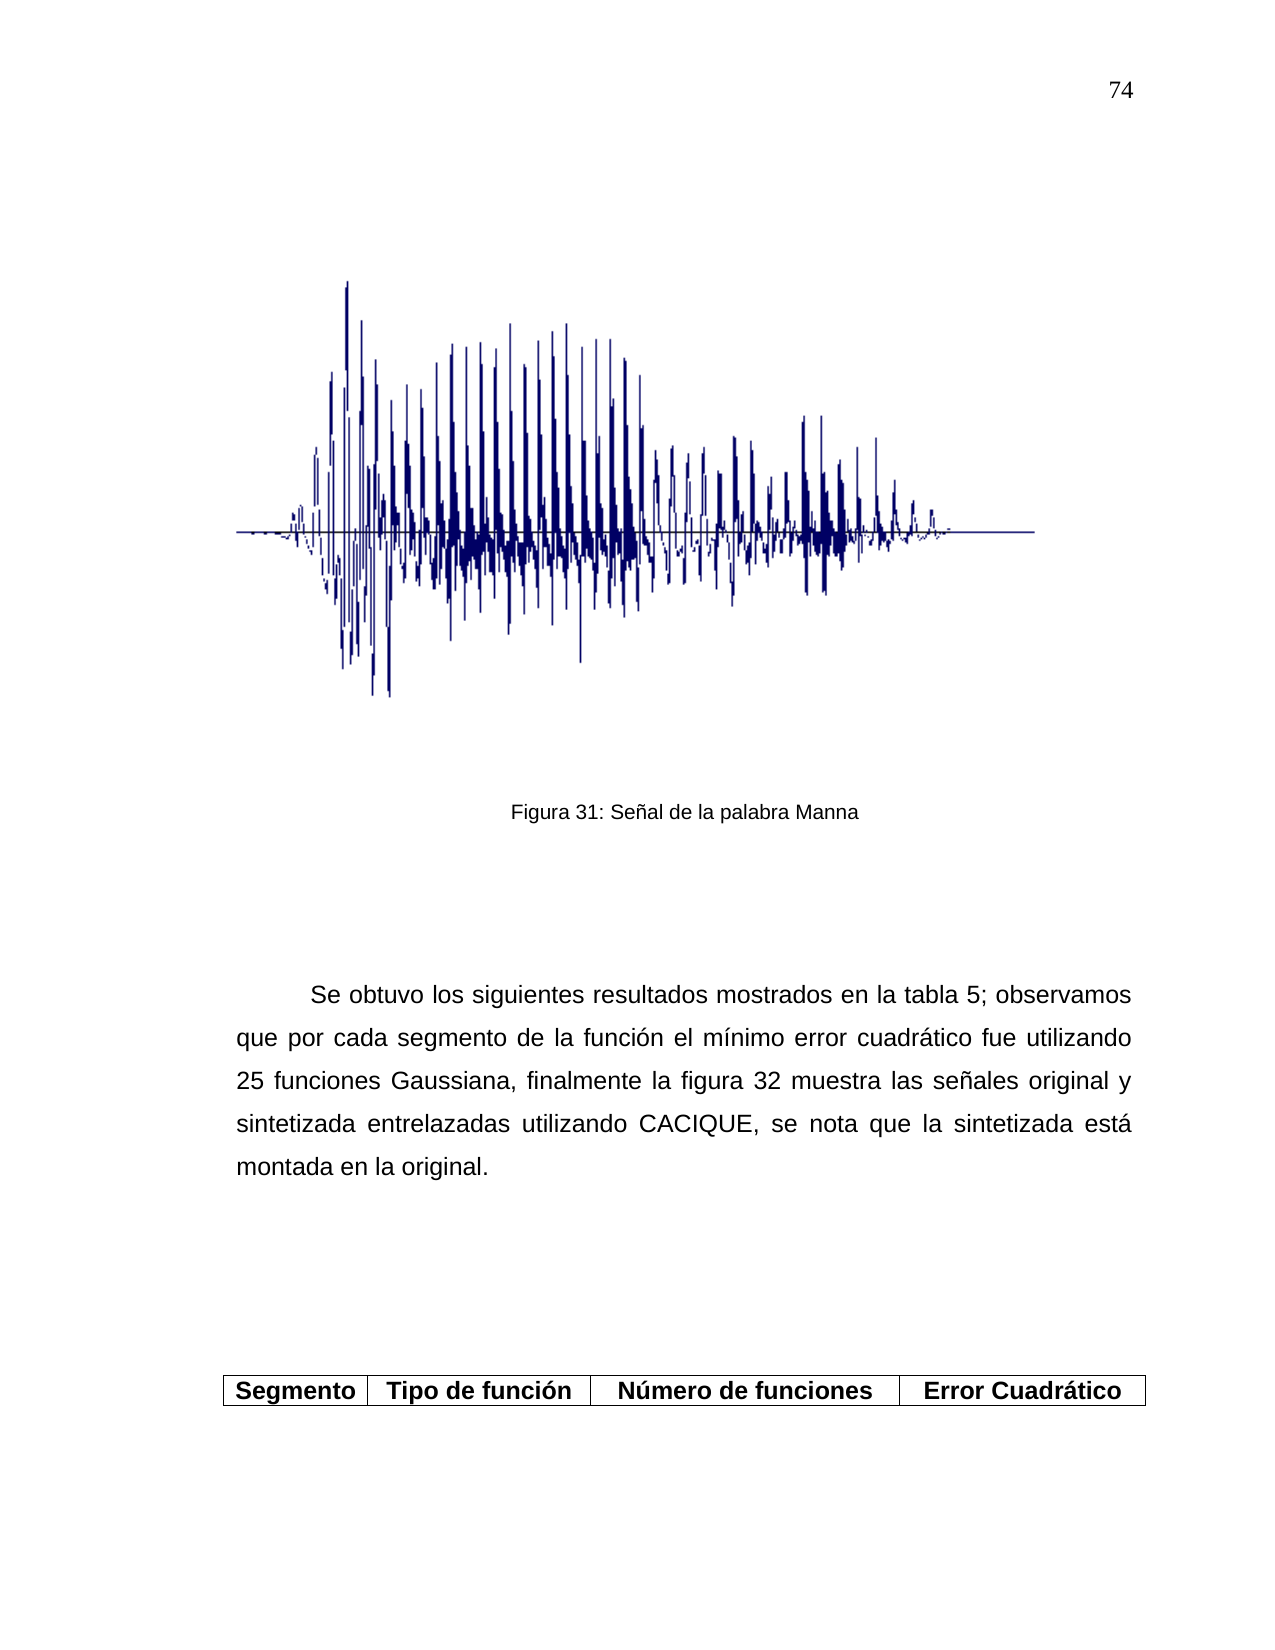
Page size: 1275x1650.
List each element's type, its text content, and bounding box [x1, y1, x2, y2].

table_header Tipo de función [368, 1376, 590, 1405]
text Se obtuvo los siguientes resultados mostrados en la tabla 5; observamos que por cada segmento de la función el mínimo error cuadrático fue utilizando 25 funciones Gaussiana, finalmente la figura 32 muestra las señales original y sintetizada entrelazadas utilizando CACIQUE, se nota que la sintetizada está montada en la original. [236, 980, 1133, 1181]
picture [236, 236, 1035, 743]
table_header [900, 1376, 1145, 1405]
text Figura 31: Señal de la palabra Manna [236, 800, 1133, 824]
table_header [591, 1376, 899, 1405]
table_header Segmento [224, 1376, 367, 1405]
